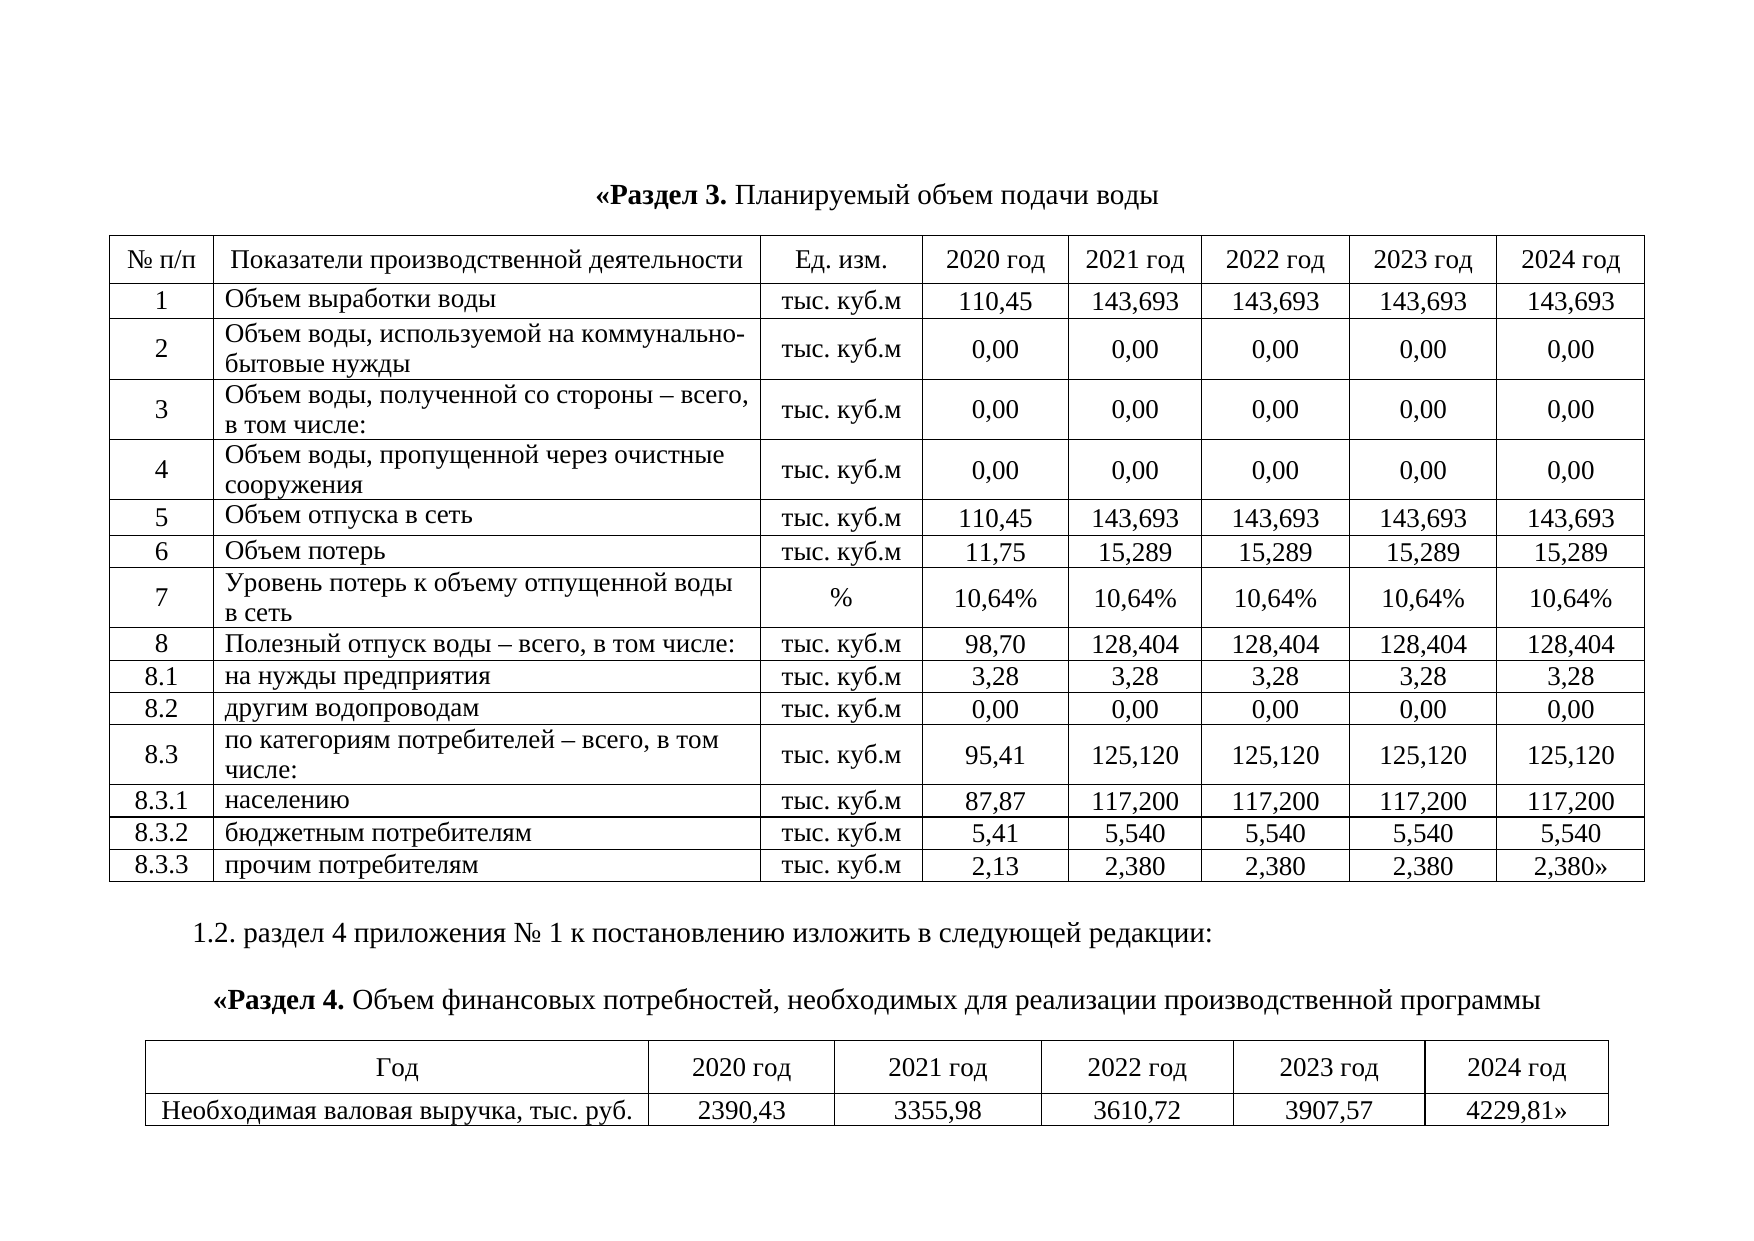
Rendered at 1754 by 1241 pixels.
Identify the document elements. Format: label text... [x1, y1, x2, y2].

table_cell 0,00 [923, 693, 1068, 724]
table_cell 2,380 [1350, 850, 1496, 881]
text «Раздел 3. Планируемый объем подачи воды [118, 177, 1636, 211]
table_cell 8.2 [110, 693, 213, 724]
table_cell тыс. куб.м [761, 500, 922, 535]
table_cell населению [214, 785, 760, 816]
table_cell 3907,57 [1234, 1094, 1424, 1125]
table_cell 95,41 [923, 725, 1068, 784]
table_cell 5,41 [923, 818, 1068, 848]
table_cell 5,540 [1069, 818, 1201, 848]
table_cell 15,289 [1350, 536, 1496, 567]
table_cell 128,404 [1069, 628, 1201, 659]
table_cell 2,380 [1069, 850, 1201, 881]
table_header 2021 год [835, 1041, 1041, 1093]
table_cell тыс. куб.м [761, 725, 922, 784]
table_cell на нужды предприятия [214, 661, 760, 692]
table_cell 0,00 [1350, 440, 1496, 499]
table_cell 87,87 [923, 785, 1068, 816]
table_cell тыс. куб.м [761, 850, 922, 881]
table_cell 117,200 [1497, 785, 1644, 816]
table_cell 125,120 [1350, 725, 1496, 784]
table_cell 0,00 [1350, 693, 1496, 724]
table_cell 5,540 [1202, 818, 1349, 848]
table_header 2021 год [1069, 236, 1201, 283]
table_cell 0,00 [1202, 440, 1349, 499]
table_cell бюджетным потребителям [214, 818, 760, 848]
table_cell 143,693 [1497, 500, 1644, 535]
table_cell % [761, 568, 922, 627]
table_cell 8.3.3 [110, 850, 213, 881]
table_cell 1 [110, 284, 213, 318]
table_cell 0,00 [1202, 380, 1349, 439]
table_cell 3 [110, 380, 213, 439]
table_cell 2,380 [1202, 850, 1349, 881]
table_cell 110,45 [923, 500, 1068, 535]
table_cell 0,00 [1202, 693, 1349, 724]
table_header 2023 год [1234, 1041, 1424, 1093]
table_cell 128,404 [1350, 628, 1496, 659]
table_cell 117,200 [1350, 785, 1496, 816]
table_cell 0,00 [1350, 380, 1496, 439]
table_cell 2390,43 [649, 1094, 834, 1125]
table_header Год [146, 1041, 648, 1093]
table_header 2020 год [649, 1041, 834, 1093]
table_cell 0,00 [1497, 440, 1644, 499]
table_cell 125,120 [1497, 725, 1644, 784]
table_cell 8 [110, 628, 213, 659]
table_cell 3,28 [1497, 661, 1644, 692]
table_cell 128,404 [1202, 628, 1349, 659]
table_cell 98,70 [923, 628, 1068, 659]
table_cell Необходимая валовая выручка, тыс. руб. [146, 1094, 648, 1125]
table_cell 4 [110, 440, 213, 499]
table_header 2024 год [1426, 1041, 1608, 1093]
table_cell 143,693 [1350, 284, 1496, 318]
table_cell тыс. куб.м [761, 440, 922, 499]
table_cell Объем выработки воды [214, 284, 760, 318]
table_cell 125,120 [1069, 725, 1201, 784]
table_cell 0,00 [1497, 380, 1644, 439]
table_cell 2,380» [1497, 850, 1644, 881]
table_cell 5,540 [1497, 818, 1644, 848]
table_cell 8.3.2 [110, 818, 213, 848]
table_cell 143,693 [1202, 284, 1349, 318]
table_cell 3,28 [1350, 661, 1496, 692]
table_cell 143,693 [1069, 284, 1201, 318]
table_cell тыс. куб.м [761, 661, 922, 692]
table_cell 5,540 [1350, 818, 1496, 848]
table_cell 0,00 [923, 380, 1068, 439]
table_cell Полезный отпуск воды – всего, в том числе: [214, 628, 760, 659]
table_cell 0,00 [923, 440, 1068, 499]
table_header 2022 год [1202, 236, 1349, 283]
table_cell тыс. куб.м [761, 693, 922, 724]
table_cell Объем воды, пропущенной через очистные сооружения [214, 440, 760, 499]
table_cell тыс. куб.м [761, 818, 922, 848]
table_header 2022 год [1042, 1041, 1233, 1093]
table_header 2024 год [1497, 236, 1644, 283]
table_cell прочим потребителям [214, 850, 760, 881]
table_cell 0,00 [1069, 380, 1201, 439]
table_header Ед. изм. [761, 236, 922, 283]
table_header 2020 год [923, 236, 1068, 283]
table_cell 125,120 [1202, 725, 1349, 784]
table_cell 0,00 [1069, 440, 1201, 499]
table_cell 128,404 [1497, 628, 1644, 659]
table_cell тыс. куб.м [761, 319, 922, 378]
table_cell 0,00 [1202, 319, 1349, 378]
table_cell 3,28 [923, 661, 1068, 692]
table_cell 10,64% [1497, 568, 1644, 627]
table_cell тыс. куб.м [761, 380, 922, 439]
table_cell Уровень потерь к объему отпущенной воды в сеть [214, 568, 760, 627]
table_cell 143,693 [1350, 500, 1496, 535]
table_cell 0,00 [1497, 319, 1644, 378]
table_cell 15,289 [1069, 536, 1201, 567]
table_cell Объем отпуска в сеть [214, 500, 760, 535]
table_cell 7 [110, 568, 213, 627]
text 1.2. раздел 4 приложения № 1 к постановлению изложить в следующей редакции: [118, 915, 1631, 949]
table_cell 143,693 [1497, 284, 1644, 318]
table_header 2023 год [1350, 236, 1496, 283]
table_cell 8.3.1 [110, 785, 213, 816]
table_cell 110,45 [923, 284, 1068, 318]
table_cell 0,00 [923, 319, 1068, 378]
table_cell 6 [110, 536, 213, 567]
table_cell 10,64% [1350, 568, 1496, 627]
table_cell тыс. куб.м [761, 628, 922, 659]
table_cell 0,00 [1350, 319, 1496, 378]
table_cell по категориям потребителей – всего, в том числе: [214, 725, 760, 784]
table_cell 0,00 [1069, 319, 1201, 378]
table_cell тыс. куб.м [761, 284, 922, 318]
table_cell 3355,98 [835, 1094, 1041, 1125]
table_cell 5 [110, 500, 213, 535]
table_cell 117,200 [1202, 785, 1349, 816]
table_cell 8.3 [110, 725, 213, 784]
table_cell 10,64% [1069, 568, 1201, 627]
table_header Показатели производственной деятельности [214, 236, 760, 283]
table_cell Объем воды, полученной со стороны – всего, в том числе: [214, 380, 760, 439]
table_cell 2,13 [923, 850, 1068, 881]
table_cell 15,289 [1202, 536, 1349, 567]
table_cell 143,693 [1202, 500, 1349, 535]
table_cell 3610,72 [1042, 1094, 1233, 1125]
table_cell другим водопроводам [214, 693, 760, 724]
table_cell Объем воды, используемой на коммунально-бытовые нужды [214, 319, 760, 378]
table_cell 15,289 [1497, 536, 1644, 567]
table_cell 11,75 [923, 536, 1068, 567]
table_cell 0,00 [1497, 693, 1644, 724]
table_cell 3,28 [1069, 661, 1201, 692]
table_cell тыс. куб.м [761, 785, 922, 816]
table_cell 10,64% [923, 568, 1068, 627]
text «Раздел 4. Объем финансовых потребностей, необходимых для реализации производственной программы [118, 982, 1636, 1016]
table_cell 0,00 [1069, 693, 1201, 724]
table_cell 117,200 [1069, 785, 1201, 816]
table_cell 4229,81» [1426, 1094, 1608, 1125]
table_cell 2 [110, 319, 213, 378]
table_cell 8.1 [110, 661, 213, 692]
table_cell 3,28 [1202, 661, 1349, 692]
table_cell Объем потерь [214, 536, 760, 567]
table_cell тыс. куб.м [761, 536, 922, 567]
table_cell 143,693 [1069, 500, 1201, 535]
table_header № п/п [110, 236, 213, 283]
table_cell 10,64% [1202, 568, 1349, 627]
